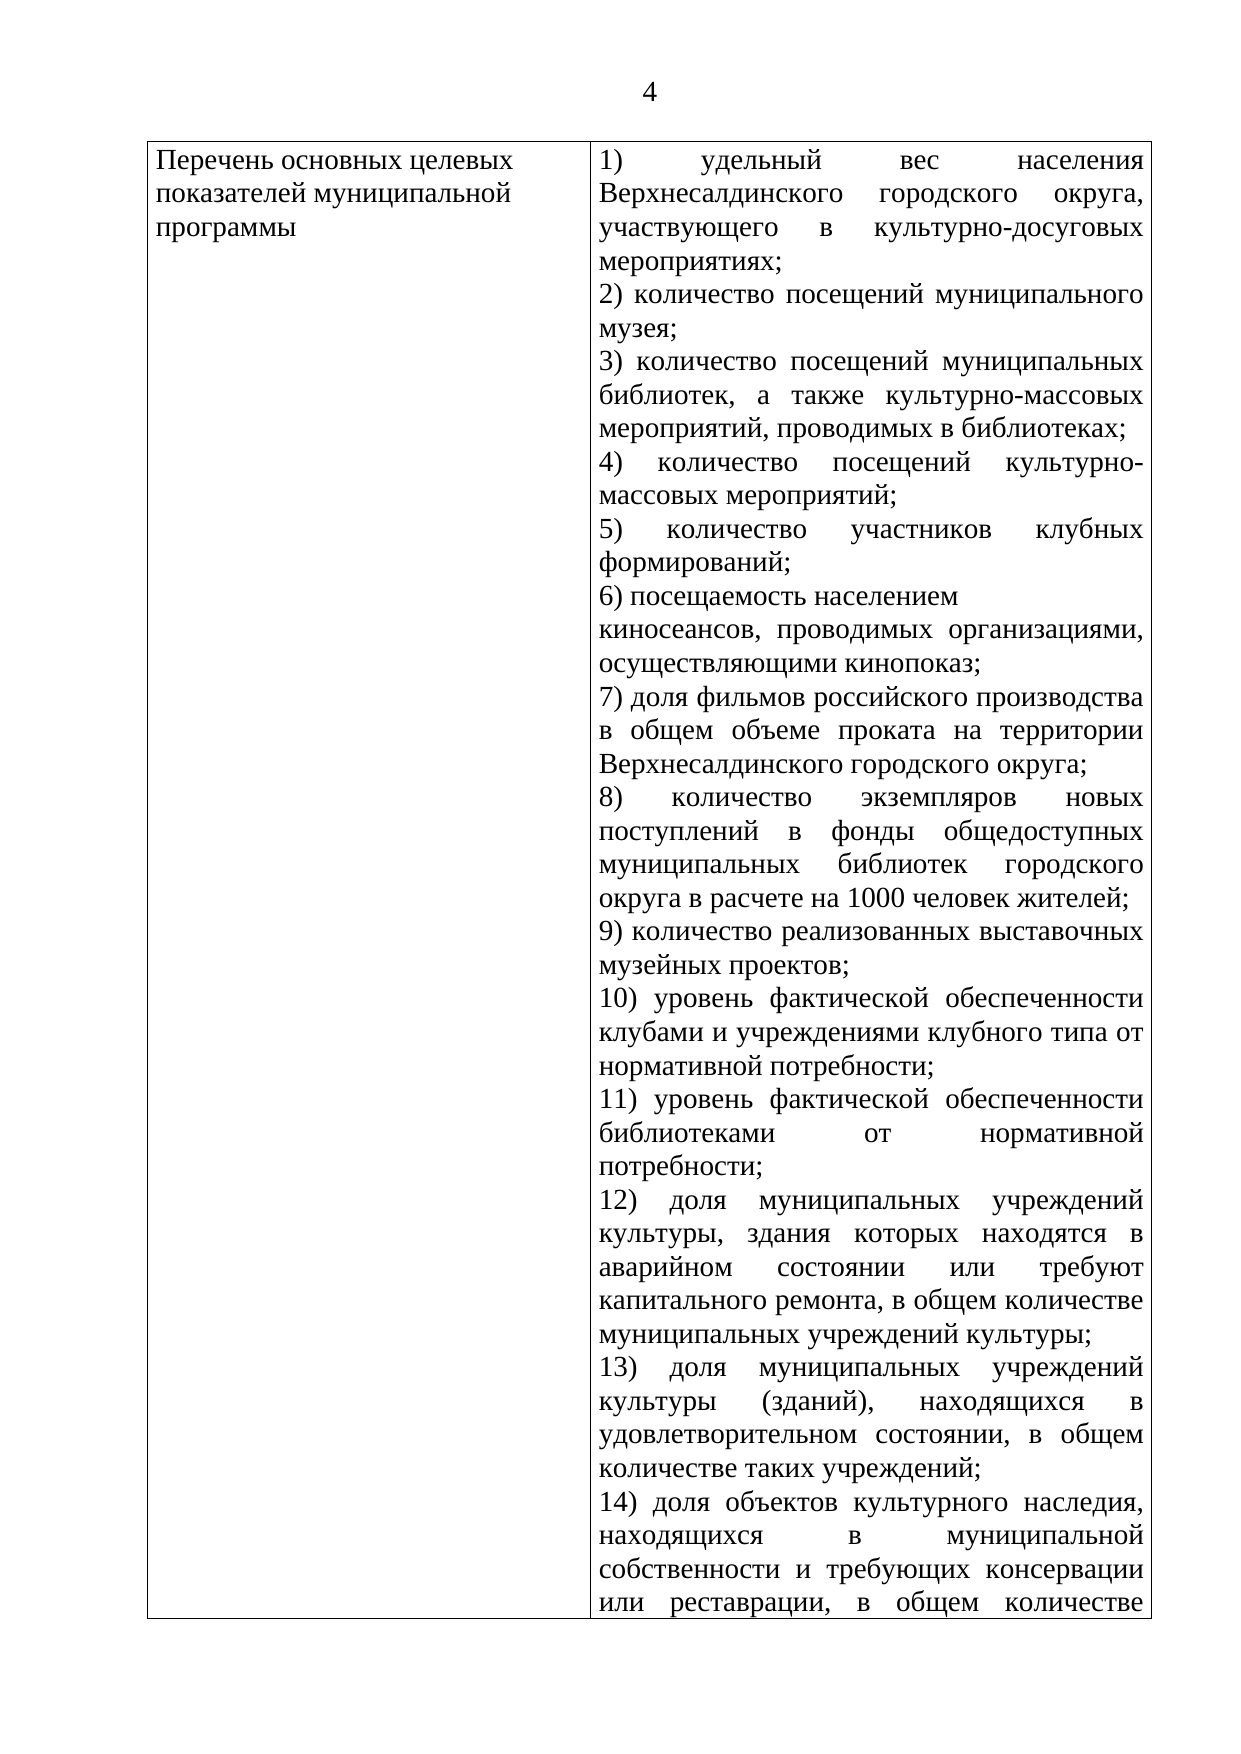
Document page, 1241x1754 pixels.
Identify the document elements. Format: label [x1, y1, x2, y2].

table_cell [148, 142, 590, 1618]
table_cell [591, 142, 1151, 1618]
